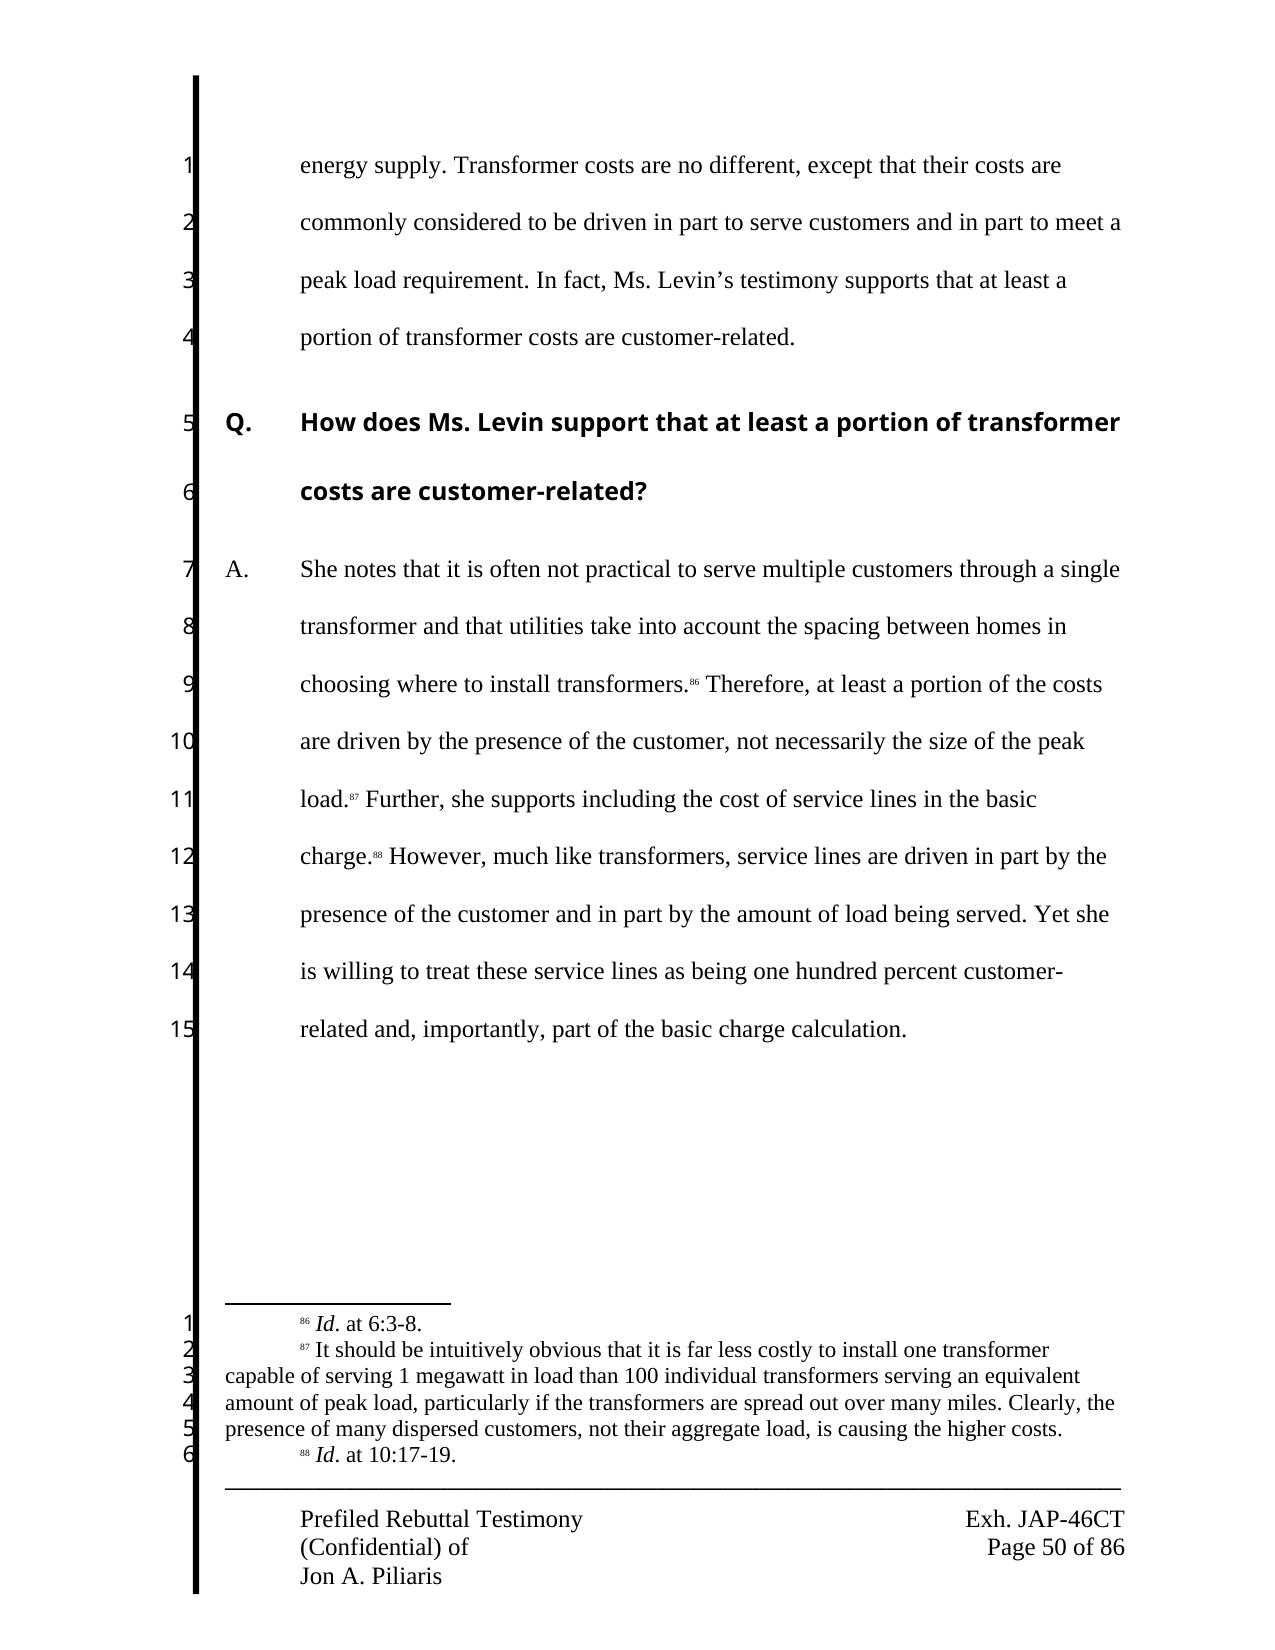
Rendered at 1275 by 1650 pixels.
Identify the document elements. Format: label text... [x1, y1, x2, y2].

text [225, 150, 1125, 351]
text Q. How does Ms. Levin support that at least a portion of transformer costs are customer-related? [225, 405, 1125, 507]
text A. She notes that it is often not practical to serve multiple customers through a single transformer and that utilities take into account the spacing between homes in choosing where to install transformers. Therefore, at least a portion of the costs are driven by the presence of the customer, not necessarily the size of the peak load. Further, she supports including the cost of service lines in the basic charge. However, much like transformers, service lines are driven in part by the presence of the customer and in part by the amount of load being served. Yet she is willing to treat these service lines as being one hundred percent customer-related and, importantly, part of the basic charge calculation. [225, 554, 1125, 1042]
